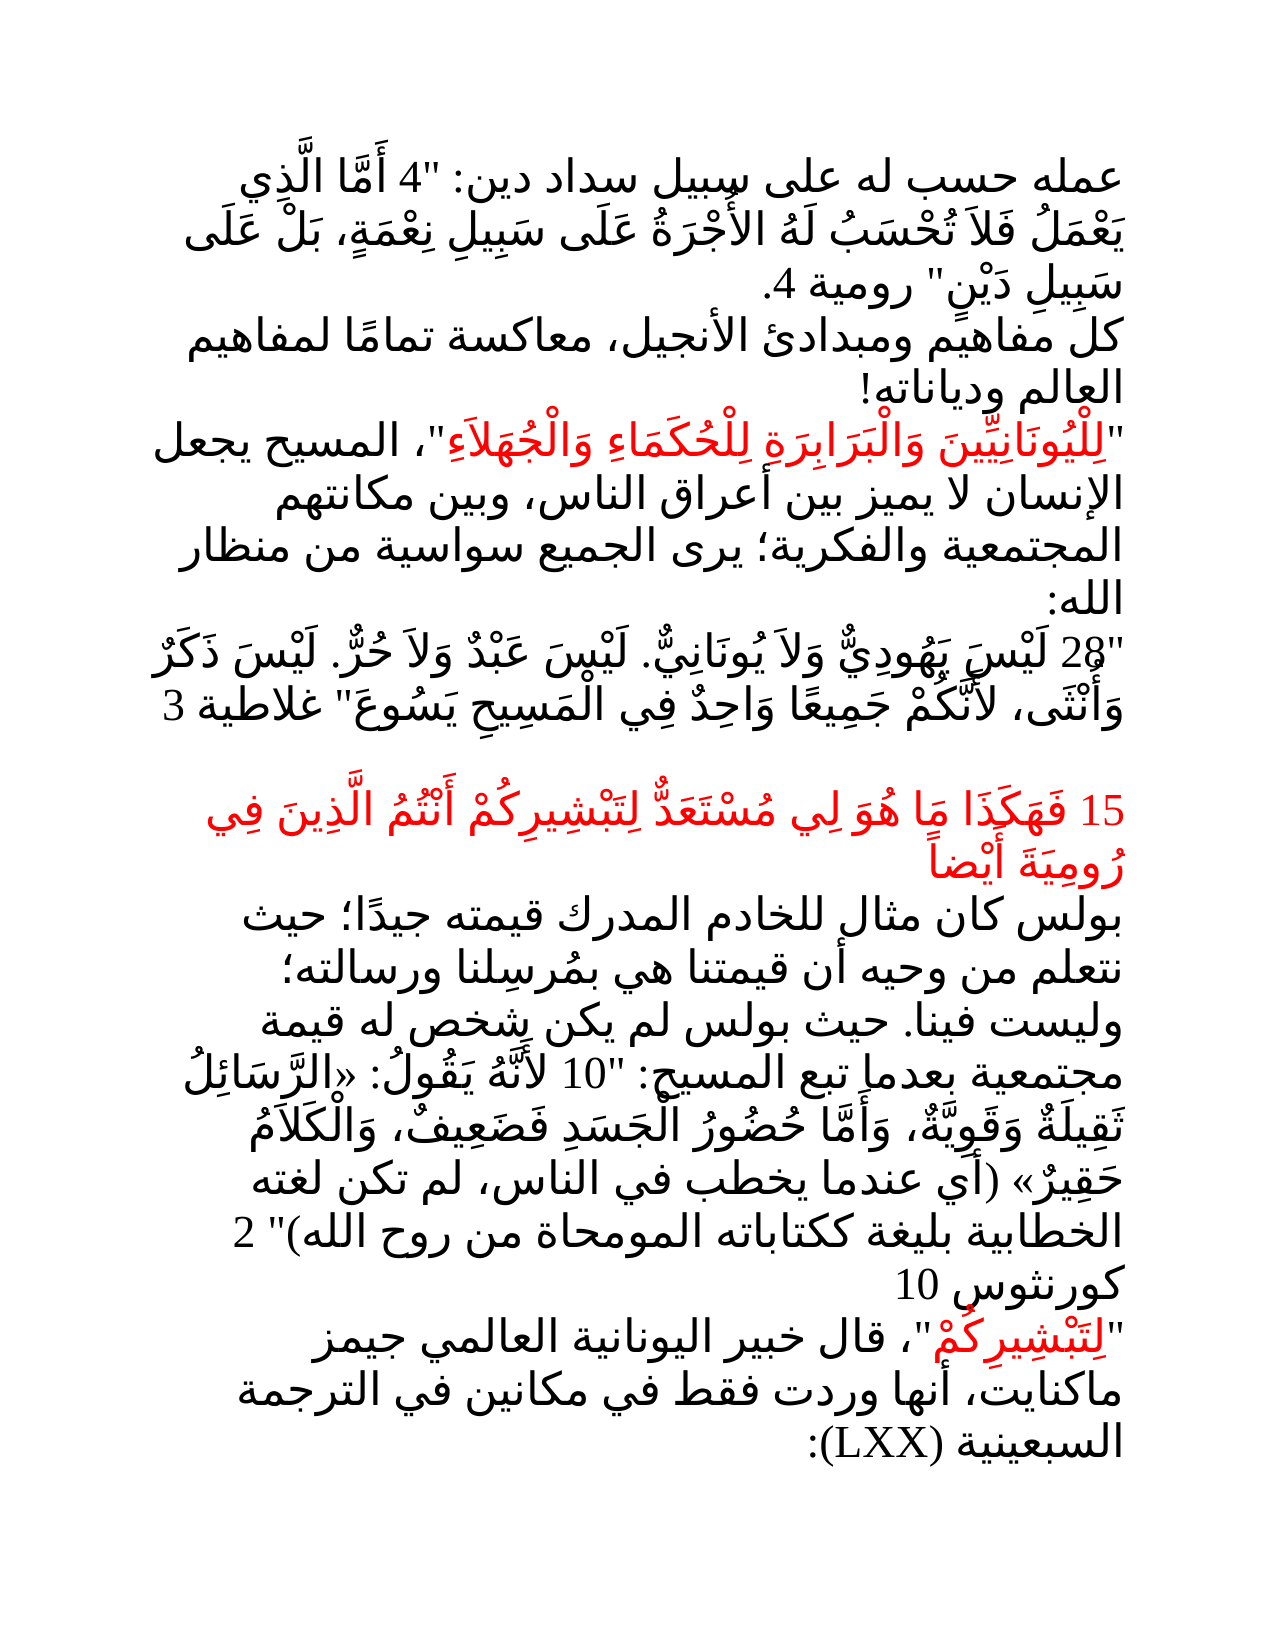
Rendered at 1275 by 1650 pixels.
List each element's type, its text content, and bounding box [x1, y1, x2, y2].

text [150, 1309, 1125, 1468]
text 15 فَهَكَذَا مَا هُوَ لِي مُسْتَعَدٌّ لِتَبْشِيرِكُمْ أَنْتُمُ الَّذِينَ فِي رُومِيَةَ أَيْضاً [150, 782, 1125, 888]
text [150, 150, 1125, 413]
text "لِلْيُونَانِيِّينَ وَالْبَرَابِرَةِ لِلْحُكَمَاءِ وَالْجُهَلاَءِ"، المسيح يجعل الإنسان لا يميز بين أعراق الناس، وبين مكانتهم المجتمعية والفكرية؛ يرى الجميع سواسية من منظار الله: "28 لَيْسَ يَهُودِيٌّ وَلاَ يُونَانِيٌّ. لَيْسَ عَبْدٌ وَلاَ حُرٌّ. لَيْسَ ذَكَرٌ وَأُنْثَى، لأَنَّكُمْ جَمِيعًا وَاحِدٌ فِي الْمَسِيحِ يَسُوعَ" غلاطية 3 [150, 413, 1125, 730]
text بولس كان مثال للخادم المدرك قيمته جيدًا؛ حيث نتعلم من وحيه أن قيمتنا هي بمُرسِلنا ورسالته؛ وليست فينا. حيث بولس لم يكن شخص له قيمة مجتمعية بعدما تبع المسيح: "10 لأَنَّهُ يَقُولُ: «الرَّسَائِلُ ثَقِيلَةٌ وَقَوِيَّةٌ، وَأَمَّا حُضُورُ الْجَسَدِ فَضَعِيفٌ، وَالْكَلاَمُ حَقِيرٌ» (أي عندما يخطب في الناس، لم تكن لغته الخطابية بليغة ككتاباته المومحاة من روح الله)" 2 كورنثوس 10 [150, 888, 1125, 1309]
